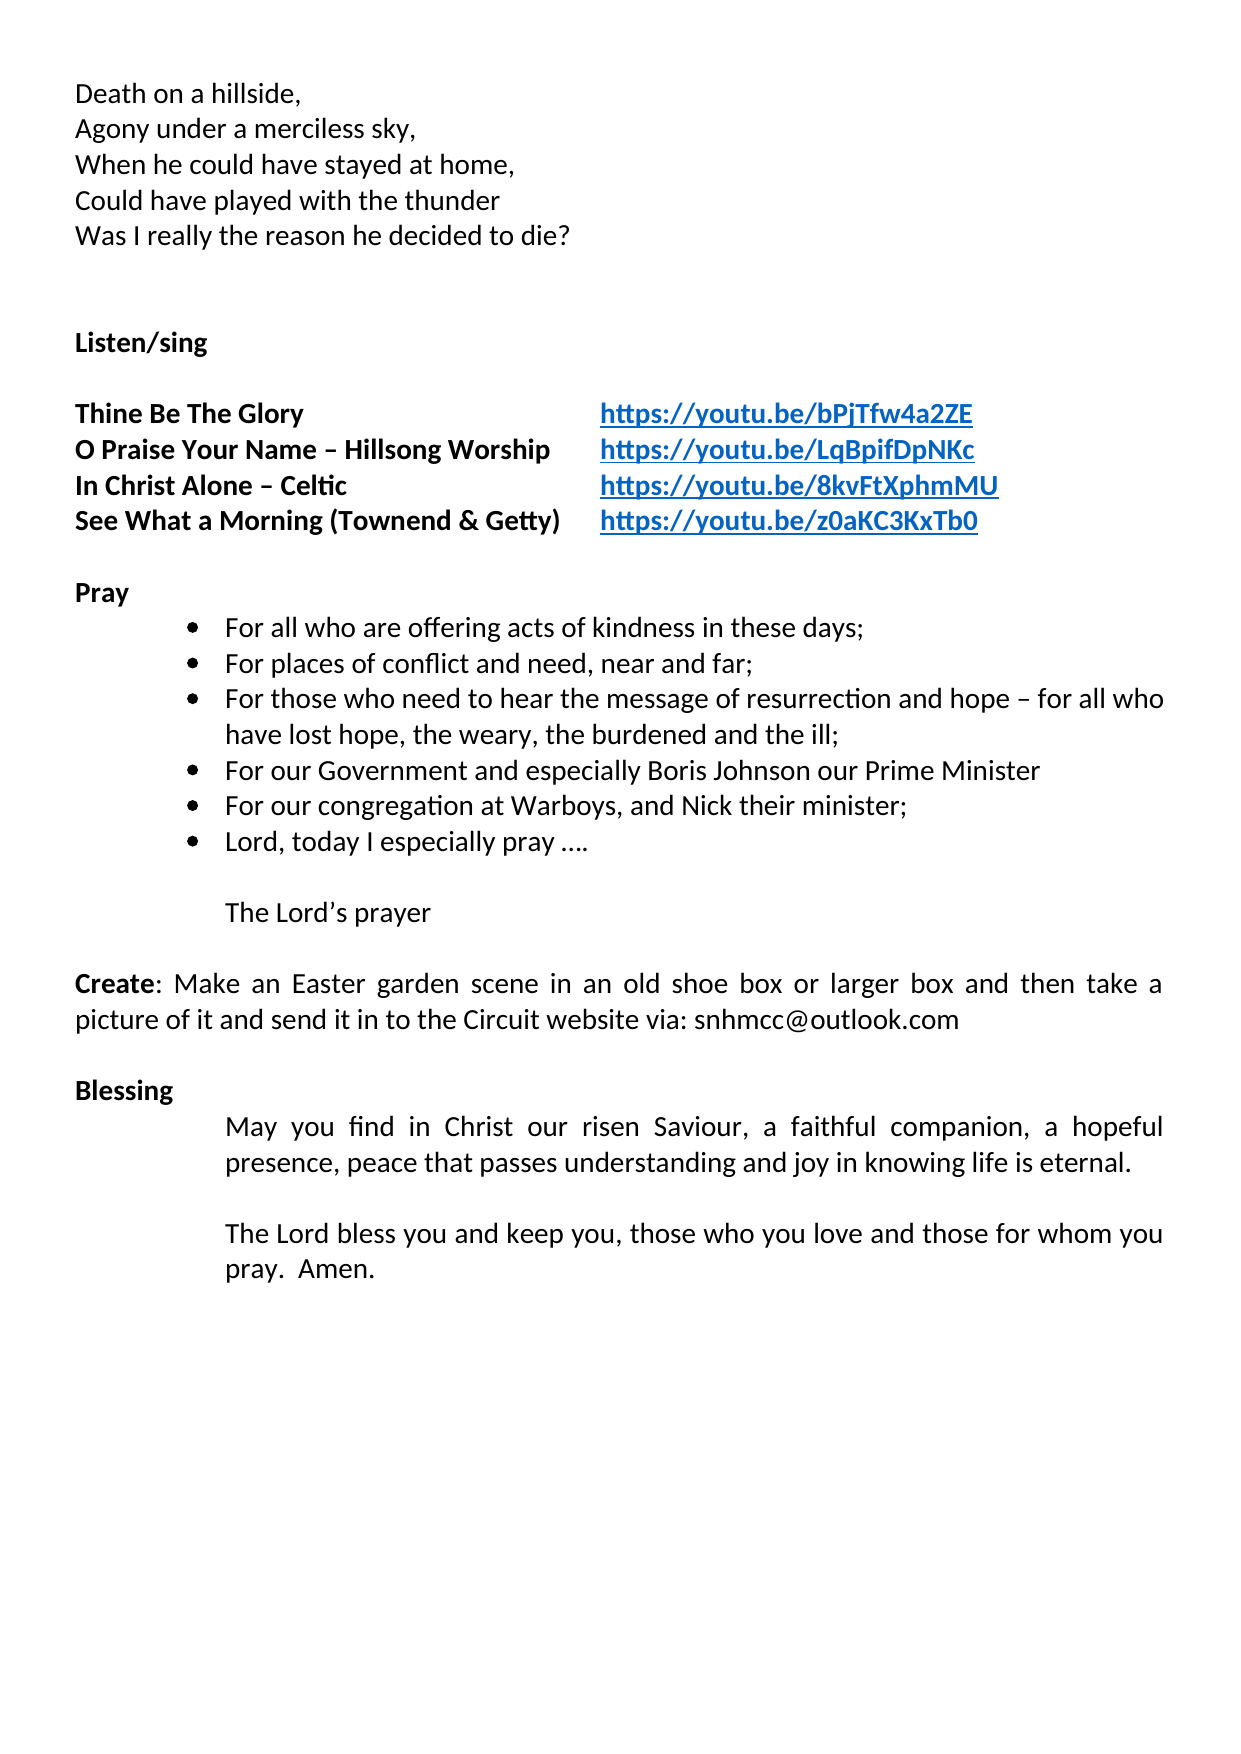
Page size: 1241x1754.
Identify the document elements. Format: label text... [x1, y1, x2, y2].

text In Christ Alone – Celtic https://youtu.be/8kvFtXphmMU [75, 467, 1165, 502]
list For our Government and especially Boris Johnson our Prime Minister [187, 752, 1165, 787]
text O Praise Your Name – Hillsong Worship https://youtu.be/LqBpifDpNKc [75, 431, 1165, 467]
text The Lord bless you and keep you, those who you love and those for whom you pray. Amen. [225, 1215, 1165, 1286]
text May you find in Christ our risen Saviour, a faithful companion, a hopeful presence, peace that passes understanding and joy in knowing life is eternal. [225, 1108, 1165, 1179]
text Death on a hillside, [75, 75, 1165, 111]
text Was I really the reason he decided to die? [75, 217, 1165, 253]
text Thine Be The Glory https://youtu.be/bPjTfw4a2ZE [75, 396, 1165, 431]
text Agony under a merciless sky, [75, 111, 1165, 146]
text Blessing [75, 1072, 1165, 1108]
list For those who need to hear the message of resurrection and hope – for all who have lost hope, the weary, the burdened and the ill; [187, 681, 1165, 752]
text When he could have stayed at home, [75, 146, 1165, 182]
text Could have played with the thunder [75, 182, 1165, 217]
list The Lord’s prayer [225, 894, 1165, 930]
text Listen/sing [75, 324, 1165, 360]
list For places of conflict and need, near and far; [187, 645, 1165, 681]
text Pray [75, 574, 1165, 609]
list For all who are offering acts of kindness in these days; [187, 609, 1165, 645]
text See What a Morning (Townend & Getty) https://youtu.be/z0aKC3KxTb0 [75, 502, 1165, 538]
list For our congregation at Warboys, and Nick their minister; [187, 787, 1165, 823]
list Lord, today I especially pray …. [187, 823, 1165, 859]
text Create: Make an Easter garden scene in an old shoe box or larger box and then take a picture of it and send it in to the Circuit website via: snhmcc@outlook.com [75, 966, 1165, 1037]
